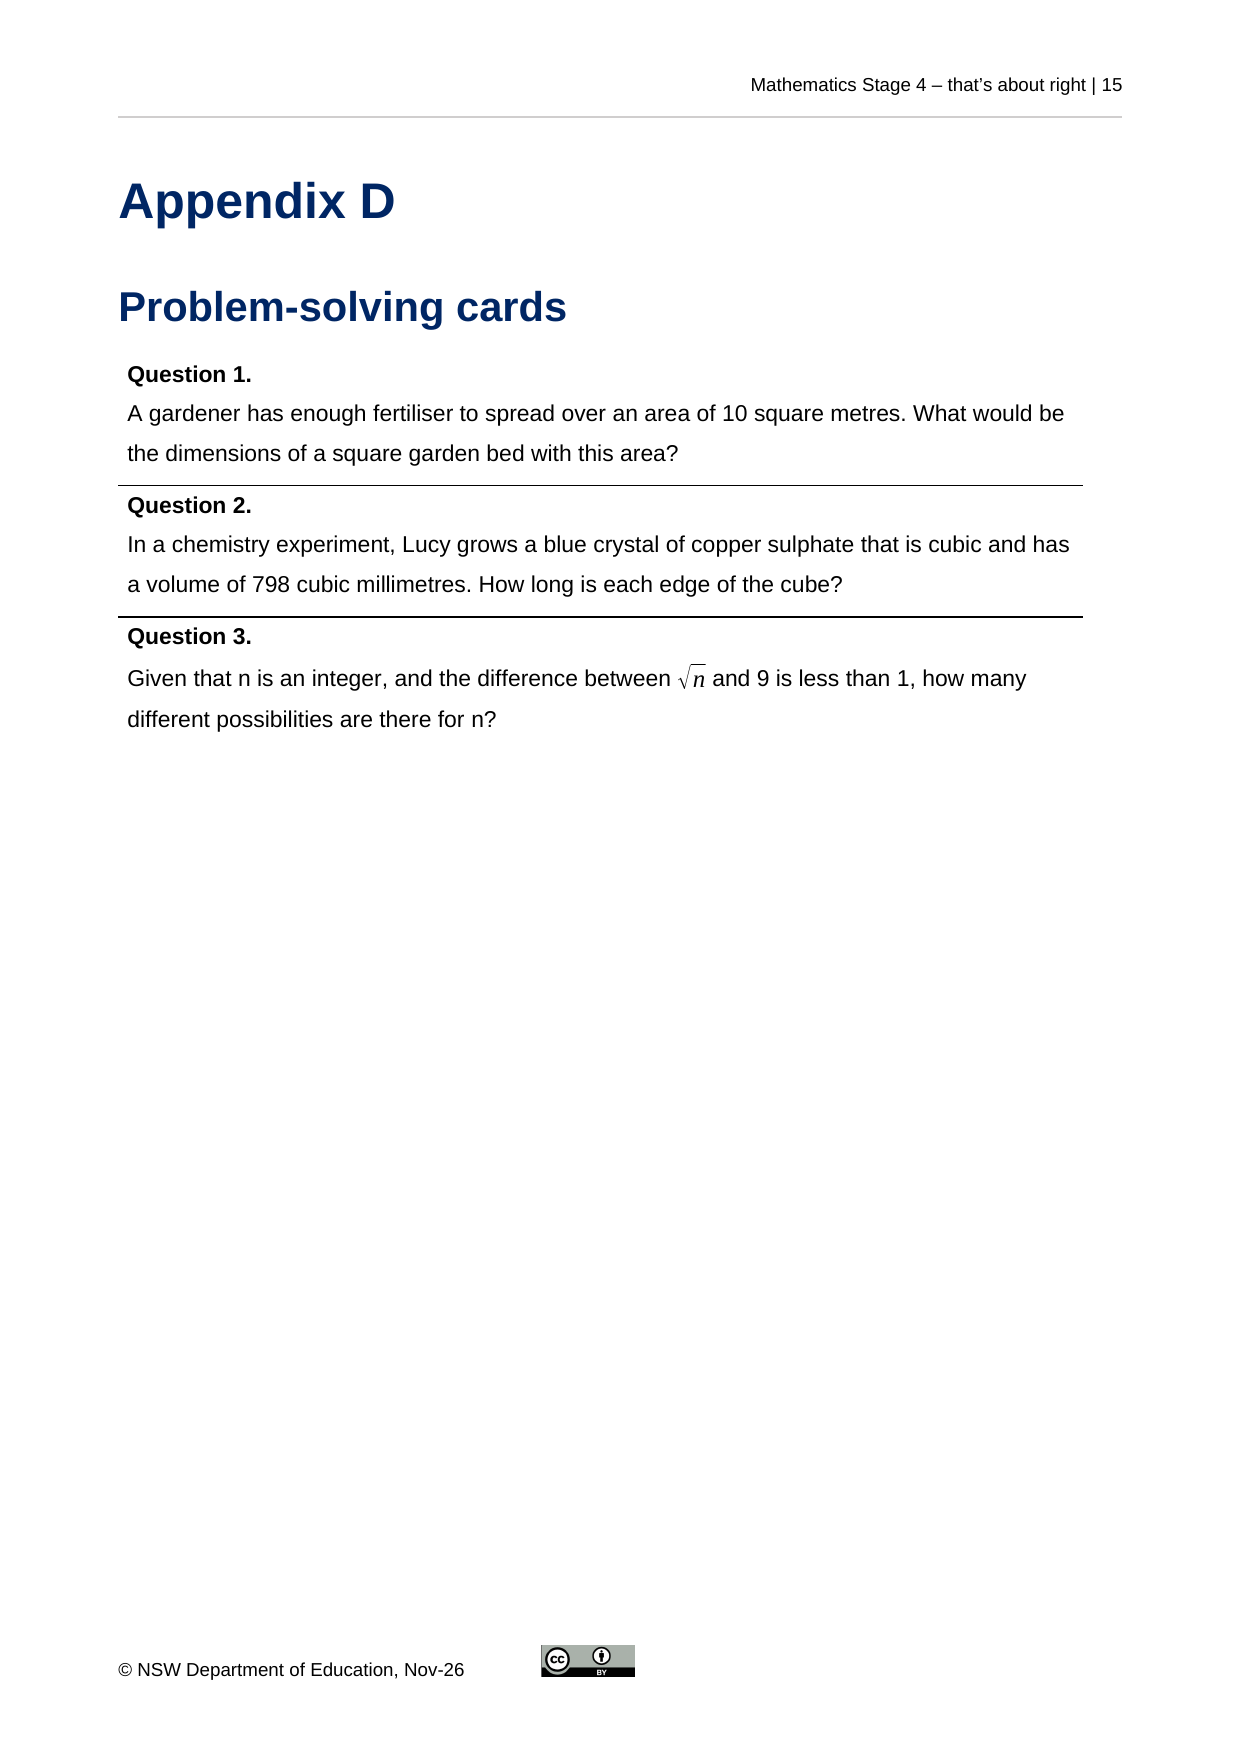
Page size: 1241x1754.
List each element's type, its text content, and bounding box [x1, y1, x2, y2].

subtitle Appendix D [118, 172, 1122, 229]
table_cell Given that n is an integer, and the difference between and 9 is less than 1, how many different possibilities are there for n? [118, 618, 1083, 751]
picture [541, 1645, 635, 1677]
subtitle Problem-solving cards [118, 283, 1122, 331]
table_cell In a chemistry experiment, Lucy grows a blue crystal of copper sulphate that is cubic and has a volume of 798 cubic millimetres. How long is each edge of the cube? [118, 486, 1083, 616]
table_header A gardener has enough fertiliser to spread over an area of 10 square metres. What would be the dimensions of a square garden bed with this area? [118, 355, 1083, 485]
